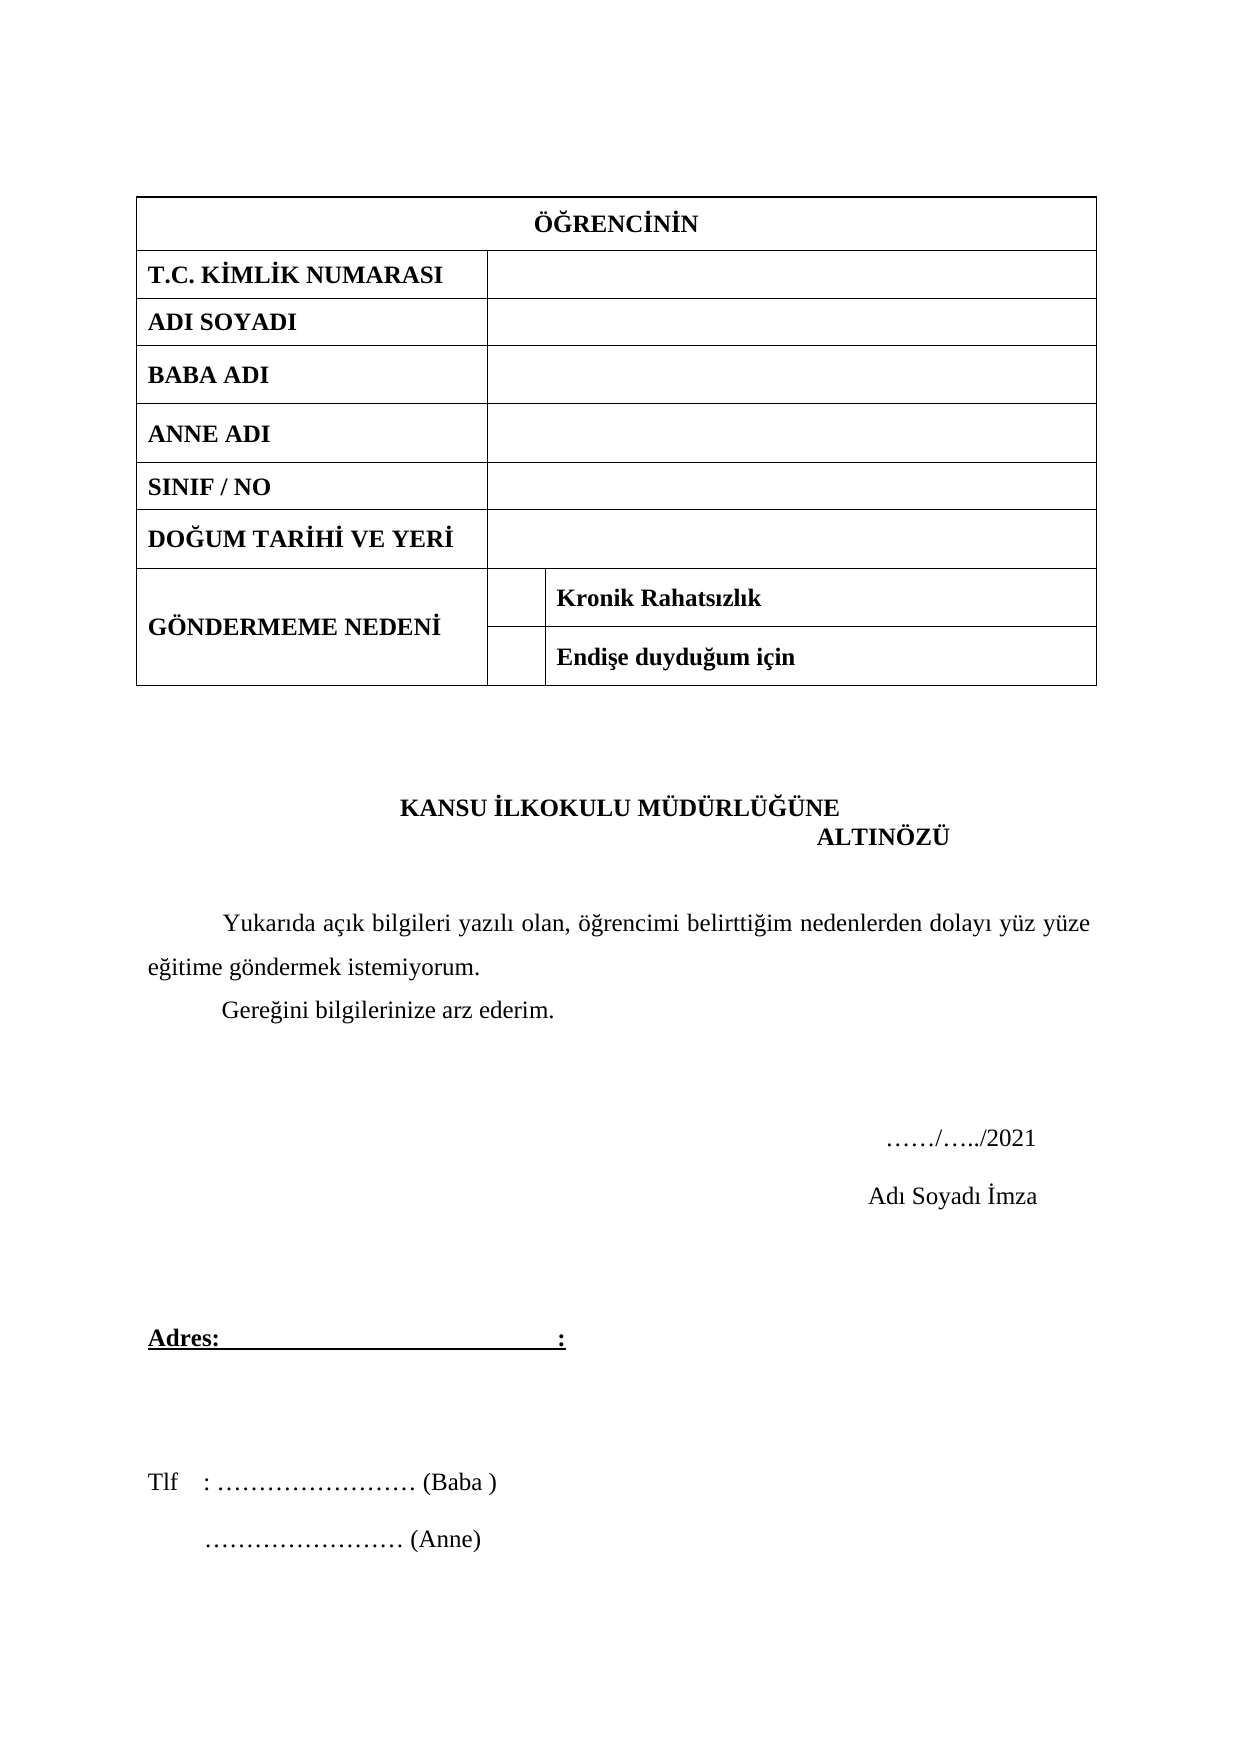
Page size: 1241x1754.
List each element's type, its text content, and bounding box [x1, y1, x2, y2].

text KANSU İLKOKULU MÜDÜRLÜĞÜNE [148, 793, 1093, 822]
table_cell ANNE ADI [137, 404, 487, 462]
table_cell DOĞUM TARİHİ VE YERİ [137, 510, 487, 568]
table_cell [488, 569, 545, 626]
table_cell SINIF / NO [137, 463, 487, 509]
table_header ÖĞRENCİNİN [137, 198, 1096, 250]
text Adı Soyadı İmza [148, 1181, 1093, 1210]
table_cell [488, 627, 545, 685]
table_cell [488, 510, 1096, 568]
table_cell GÖNDERMEME NEDENİ [137, 569, 487, 685]
table_cell BABA ADI [137, 346, 487, 403]
table_cell [488, 251, 1096, 297]
text ……/…../2021 [148, 1123, 1093, 1152]
text Adres: : [148, 1323, 1093, 1352]
table_cell Kronik Rahatsızlık [546, 569, 1096, 626]
text Yukarıda açık bilgileri yazılı olan, öğrencimi belirttiğim nedenlerden dolayı yüz yüze eğitime göndermek istemiyorum. [148, 908, 1093, 980]
table_cell [488, 404, 1096, 462]
table_cell [488, 299, 1096, 345]
table_cell [488, 463, 1096, 509]
text …………………… (Anne) [148, 1524, 1093, 1552]
table_cell [488, 346, 1096, 403]
table_cell ADI SOYADI [137, 299, 487, 345]
text Tlf : …………………… (Baba ) [148, 1467, 1093, 1496]
text ALTINÖZÜ [443, 822, 1093, 851]
table_cell Endişe duyduğum için [546, 627, 1096, 685]
text Gereğini bilgilerinize arz ederim. [148, 995, 1093, 1023]
table_cell T.C. KİMLİK NUMARASI [137, 251, 487, 297]
